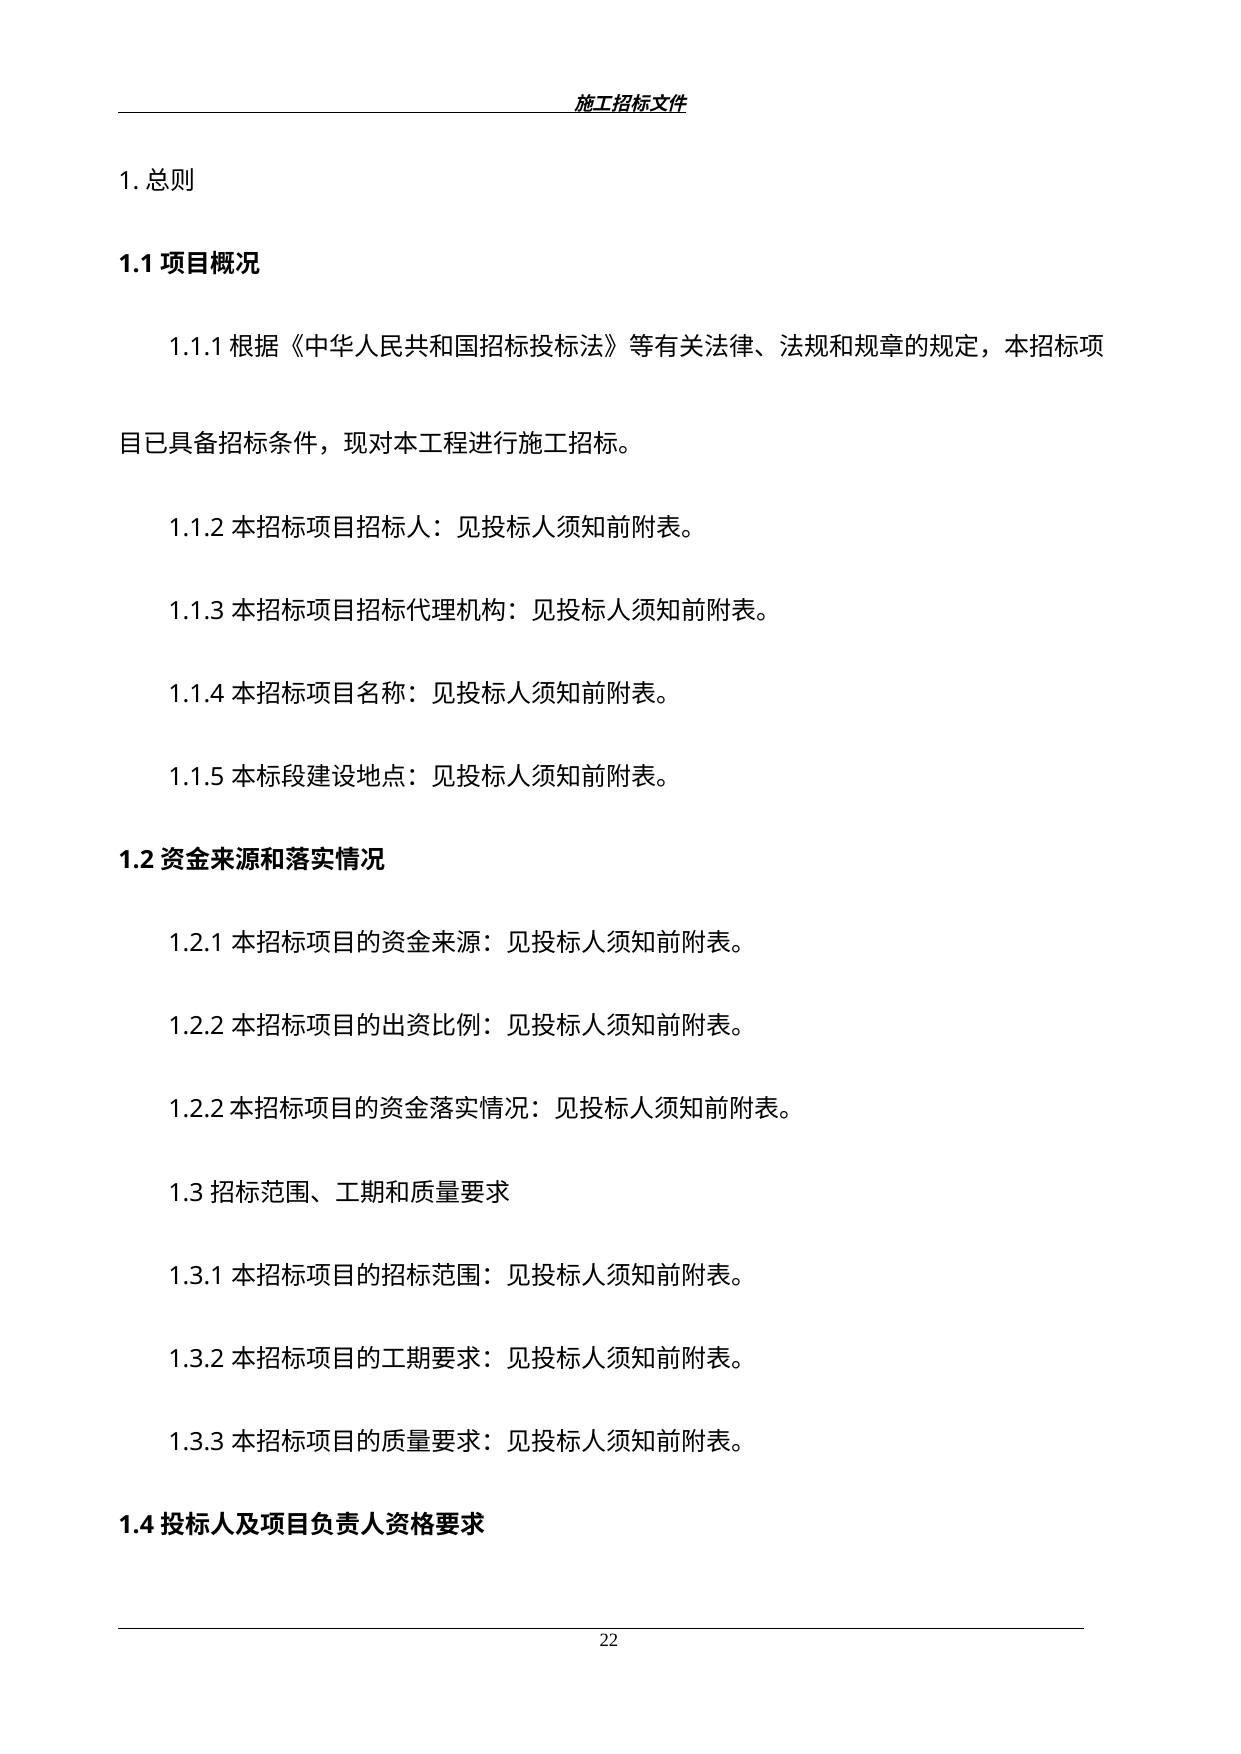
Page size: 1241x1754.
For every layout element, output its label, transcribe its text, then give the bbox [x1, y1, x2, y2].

text 1.2 资金来源和落实情况 [118, 825, 1122, 890]
text 1.1.2 本招标项目招标人：见投标人须知前附表。 [118, 493, 1122, 558]
text 1.3.3 本招标项目的质量要求：见投标人须知前附表。 [118, 1407, 1122, 1472]
text 1. 总则 [118, 146, 1122, 211]
text 1.2.2 本招标项目的出资比例：见投标人须知前附表。 [118, 991, 1122, 1056]
text 1.1.3 本招标项目招标代理机构：见投标人须知前附表。 [118, 576, 1122, 641]
text 1.2.1 本招标项目的资金来源：见投标人须知前附表。 [118, 908, 1122, 973]
text 1.1.4 本招标项目名称：见投标人须知前附表。 [118, 659, 1122, 724]
text 1.2.2本招标项目的资金落实情况：见投标人须知前附表。 [118, 1074, 1122, 1139]
text 1.3.2 本招标项目的工期要求：见投标人须知前附表。 [118, 1324, 1122, 1389]
text 1.1.5 本标段建设地点：见投标人须知前附表。 [118, 742, 1122, 807]
text 1.1 项目概况 [118, 229, 1122, 294]
text 1.4 投标人及项目负责人资格要求 [118, 1490, 1122, 1555]
text 1.3.1 本招标项目的招标范围：见投标人须知前附表。 [118, 1241, 1122, 1306]
text 1.3 招标范围、工期和质量要求 [118, 1158, 1122, 1223]
text 1.1.1根据《中华人民共和国招标投标法》等有关法律、法规和规章的规定，本招标项目已具备招标条件，现对本工程进行施工招标。 [118, 312, 1122, 474]
